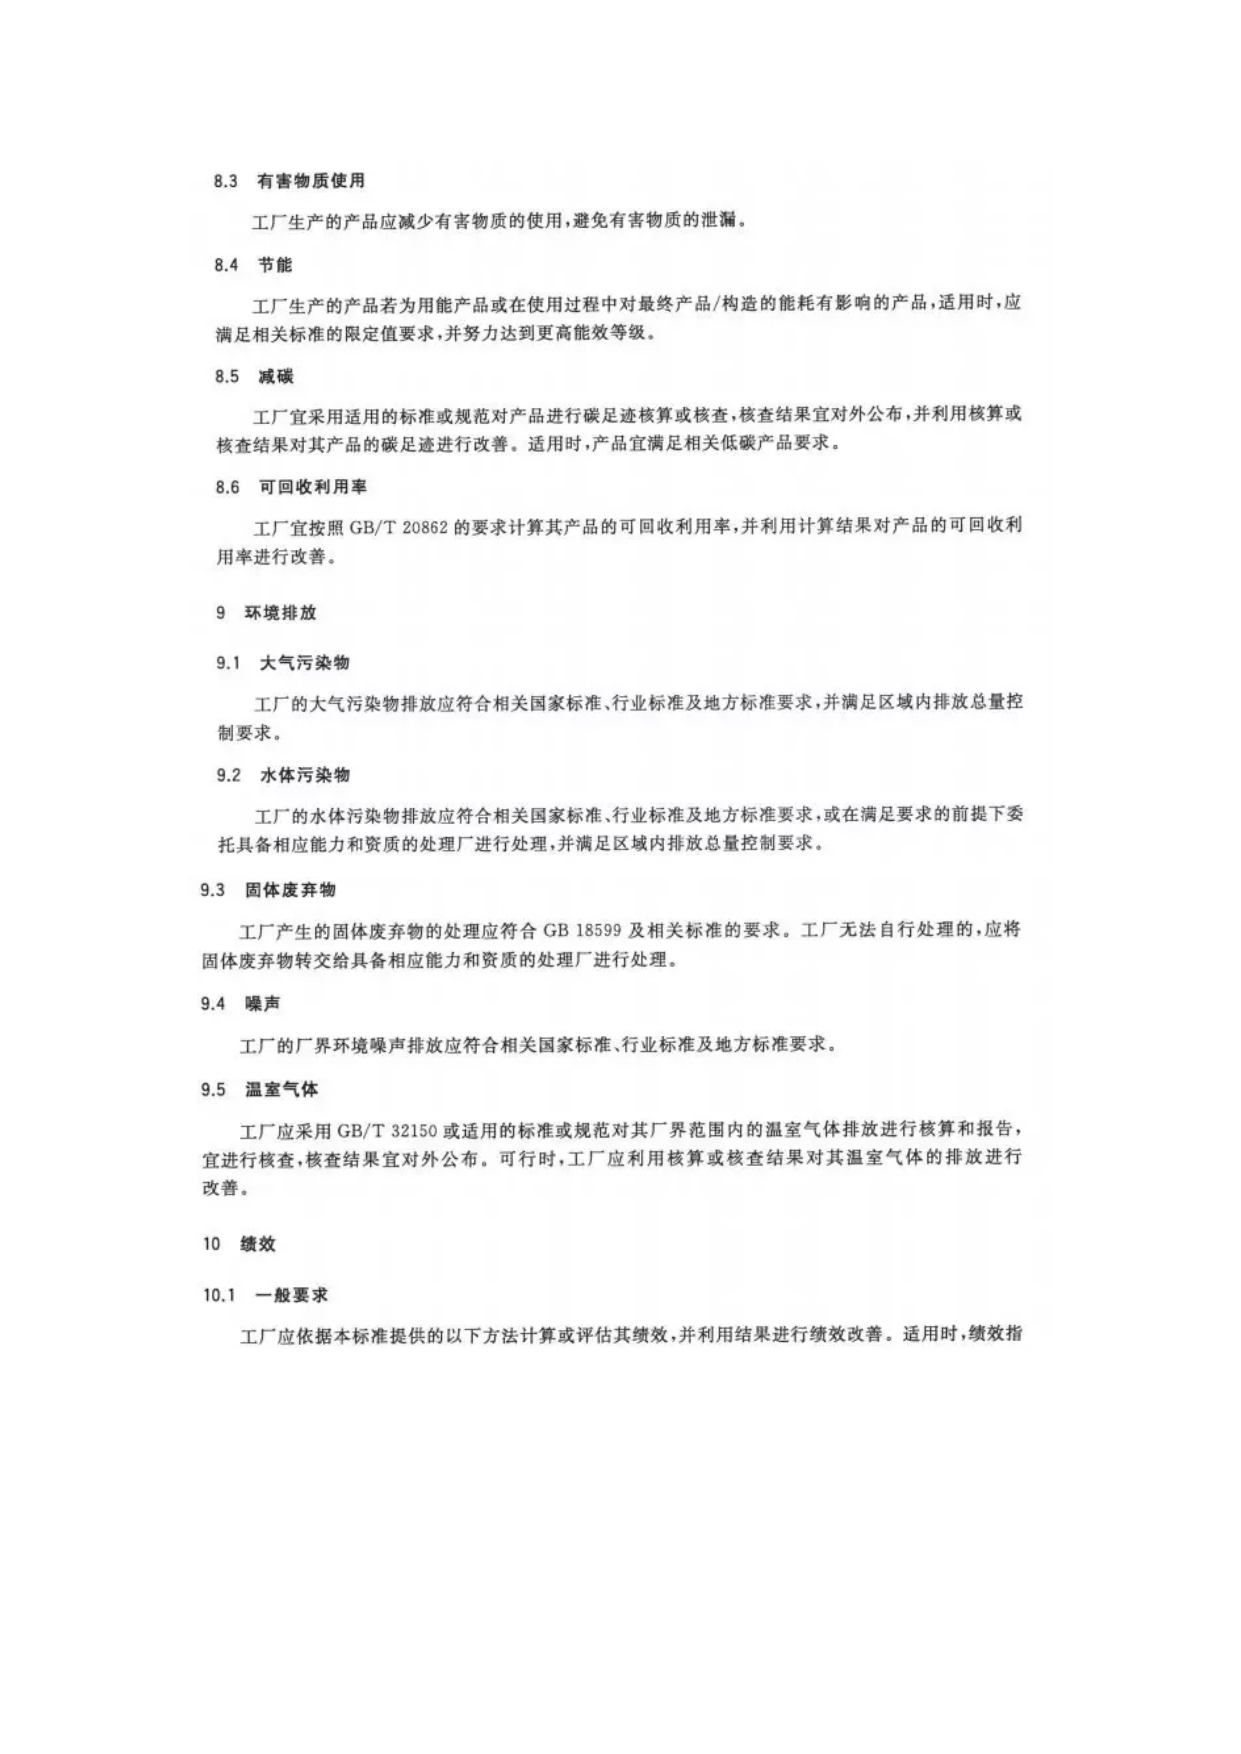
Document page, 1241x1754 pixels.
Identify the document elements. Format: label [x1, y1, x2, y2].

picture [187, 877, 1053, 1349]
picture [187, 162, 1053, 866]
